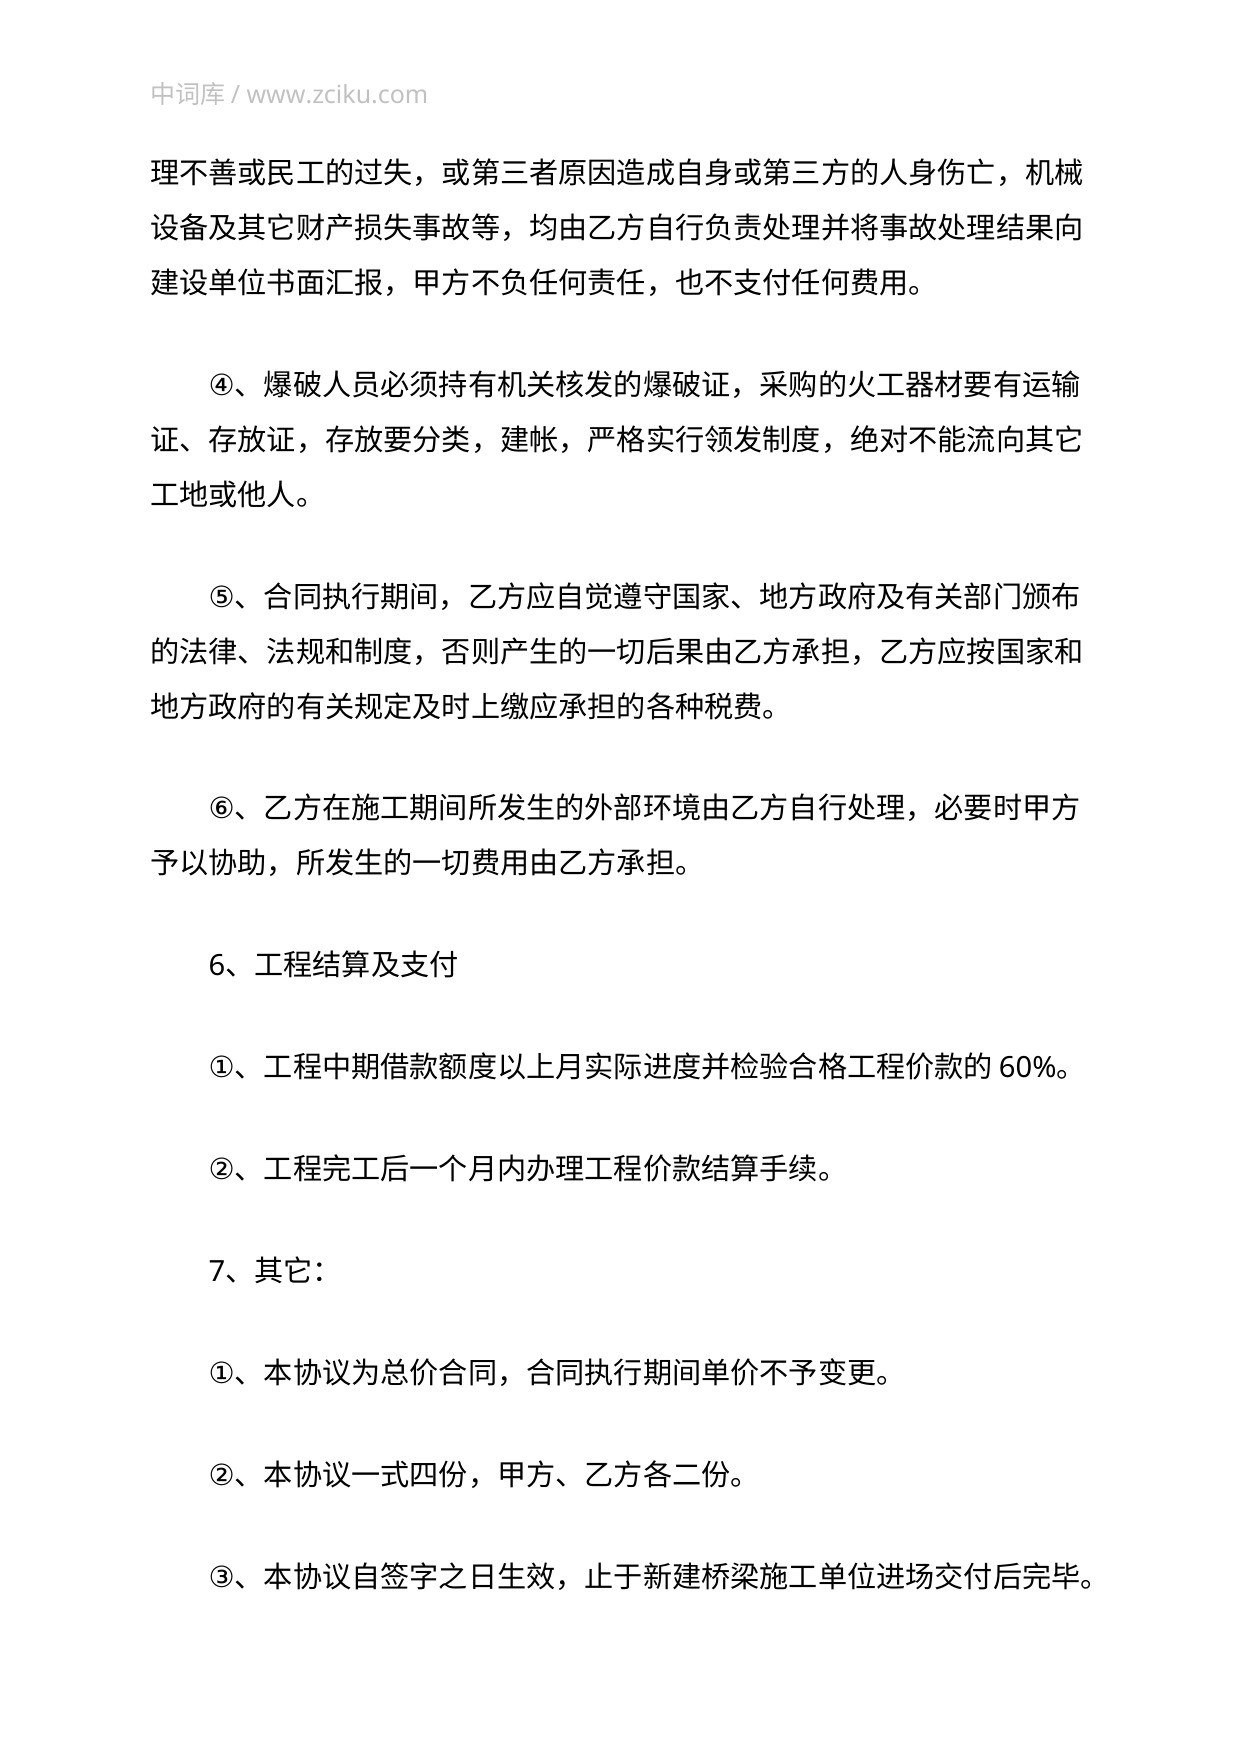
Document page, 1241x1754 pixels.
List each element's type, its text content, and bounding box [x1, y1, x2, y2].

text ⑥、乙方在施工期间所发生的外部环境由乙方自行处理，必要时甲方予以协助，所发生的一切费用由乙方承担。 [150, 785, 1090, 882]
text ①、工程中期借款额度以上月实际进度并检验合格工程价款的60%。 [150, 1044, 1090, 1086]
text 7、其它： [150, 1248, 1090, 1290]
text ③、本协议自签字之日生效，止于新建桥梁施工单位进场交付后完毕。 [150, 1553, 1090, 1596]
text ②、工程完工后一个月内办理工程价款结算手续。 [150, 1146, 1090, 1188]
text ⑤、合同执行期间，乙方应自觉遵守国家、地方政府及有关部门颁布的法律、法规和制度，否则产生的一切后果由乙方承担，乙方应按国家和地方政府的有关规定及时上缴应承担的各种税费。 [150, 573, 1090, 725]
text 6、工程结算及支付 [150, 942, 1090, 984]
text ②、本协议一式四份，甲方、乙方各二份。 [150, 1452, 1090, 1494]
text ①、本协议为总价合同，合同执行期间单价不予变更。 [150, 1349, 1090, 1392]
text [150, 150, 1090, 302]
text ④、爆破人员必须持有机关核发的爆破证，采购的火工器材要有运输证、存放证，存放要分类，建帐，严格实行领发制度，绝对不能流向其它工地或他人。 [150, 362, 1090, 514]
